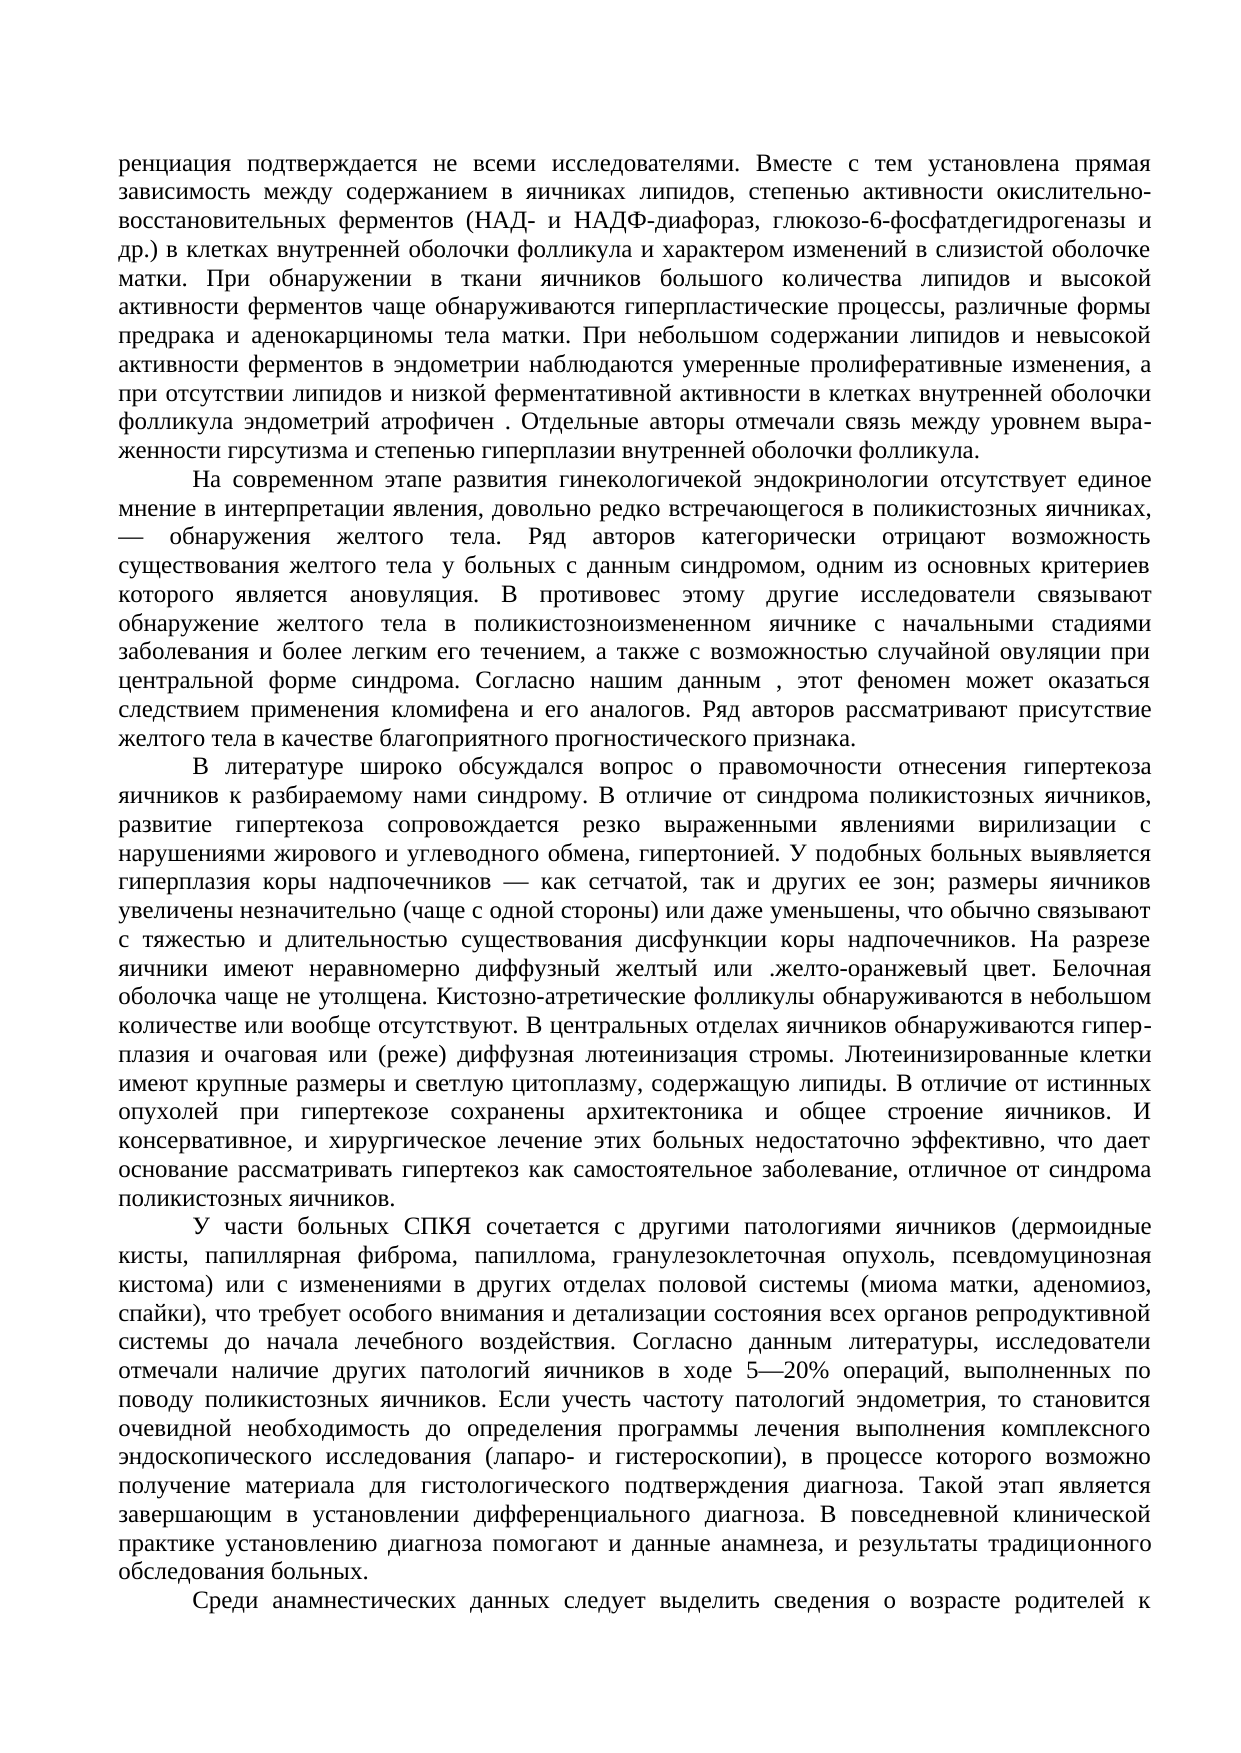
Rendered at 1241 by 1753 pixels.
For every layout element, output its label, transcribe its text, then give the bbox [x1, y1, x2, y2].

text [118, 1585, 1152, 1614]
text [118, 148, 1152, 464]
text На современном этапе развития гинекологичекой эндокринологии отсутствует единое мнение в интерпретации явления, довольно редко встречающегося в поликистозных яичниках, — обнаружения желтого тела. Ряд авторов категорически отрицают возможность существования желтого тела у больных с данным синдромом, одним из основных критериев которого является ановуляция. В противовес этому другие исследователи связывают обнаружение желтого тела в поликистозноизмененном яичнике с начальными стадиями заболевания и более легким его течением, а также с возможностью случайной овуляции при центральной форме синдрома. Согласно нашим данным , этот феномен может оказаться следствием применения кломифена и его аналогов. Ряд авторов рассматривают присутствие желтого тела в качестве благоприятного прогностического признака. [118, 464, 1152, 751]
text В литературе широко обсуждался вопрос о правомочности отнесения гипертекоза яичников к разбираемому нами синдрому. В отличие от синдрома поликистозных яичников, развитие гипертекоза сопровождается резко выраженными явлениями вирилизации с нарушениями жирового и углеводного обмена, гипертонией. У подобных больных выявляется гиперплазия коры надпочечников — как сетчатой, так и других ее зон; размеры яичников увеличены незначительно (чаще с одной стороны) или даже уменьшены, что обычно связывают с тяжестью и длительностью существования дисфункции коры надпочечников. На разрезе яичники имеют неравномерно диффузный желтый или .желто-оранжевый цвет. Белочная оболочка чаще не утолщена. Кистозно-атретические фолликулы обнаруживаются в небольшом количестве или вообще отсутствуют. В центральных отделах яичников обнаруживаются гиперплазия и очаговая или (реже) диффузная лютеинизация стромы. Лютеинизированные клетки имеют крупные размеры и светлую цитоплазму, содержащую липиды. В отличие от истинных опухолей при гипертекозе сохранены архитектоника и общее строение яичников. И консервативное, и хирургическое лечение этих больных недостаточно эффективно, что дает основание рассматривать гипертекоз как самостоятельное заболевание, отличное от синдрома поликистозных яичников. [118, 751, 1152, 1211]
text У части больных СПКЯ сочетается с другими патологиями яичников (дермоидные кисты, папиллярная фиброма, папиллома, гранулезоклеточная опухоль, псевдомуцинозная кистома) или с изменениями в других отделах половой системы (миома матки, аденомиоз, спайки), что требует особого внимания и детализации состояния всех органов репродуктивной системы до начала лечебного воздействия. Согласно данным литературы, исследователи отмечали наличие других патологий яичников в ходе 5—20% операций, выполненных по поводу поликистозных яичников. Если учесть частоту патологий эндометрия, то становится очевидной необходимость до определения программы лечения выполнения комплексного эндоскопического исследования (лапаро- и гистероскопии), в процессе которого возможно получение материала для гистологического подтверждения диагноза. Такой этап является завершающим в установлении дифференциального диагноза. В повседневной клинической практике установлению диагноза помогают и данные анамнеза, и результаты традиционного обследования больных. [118, 1211, 1152, 1585]
